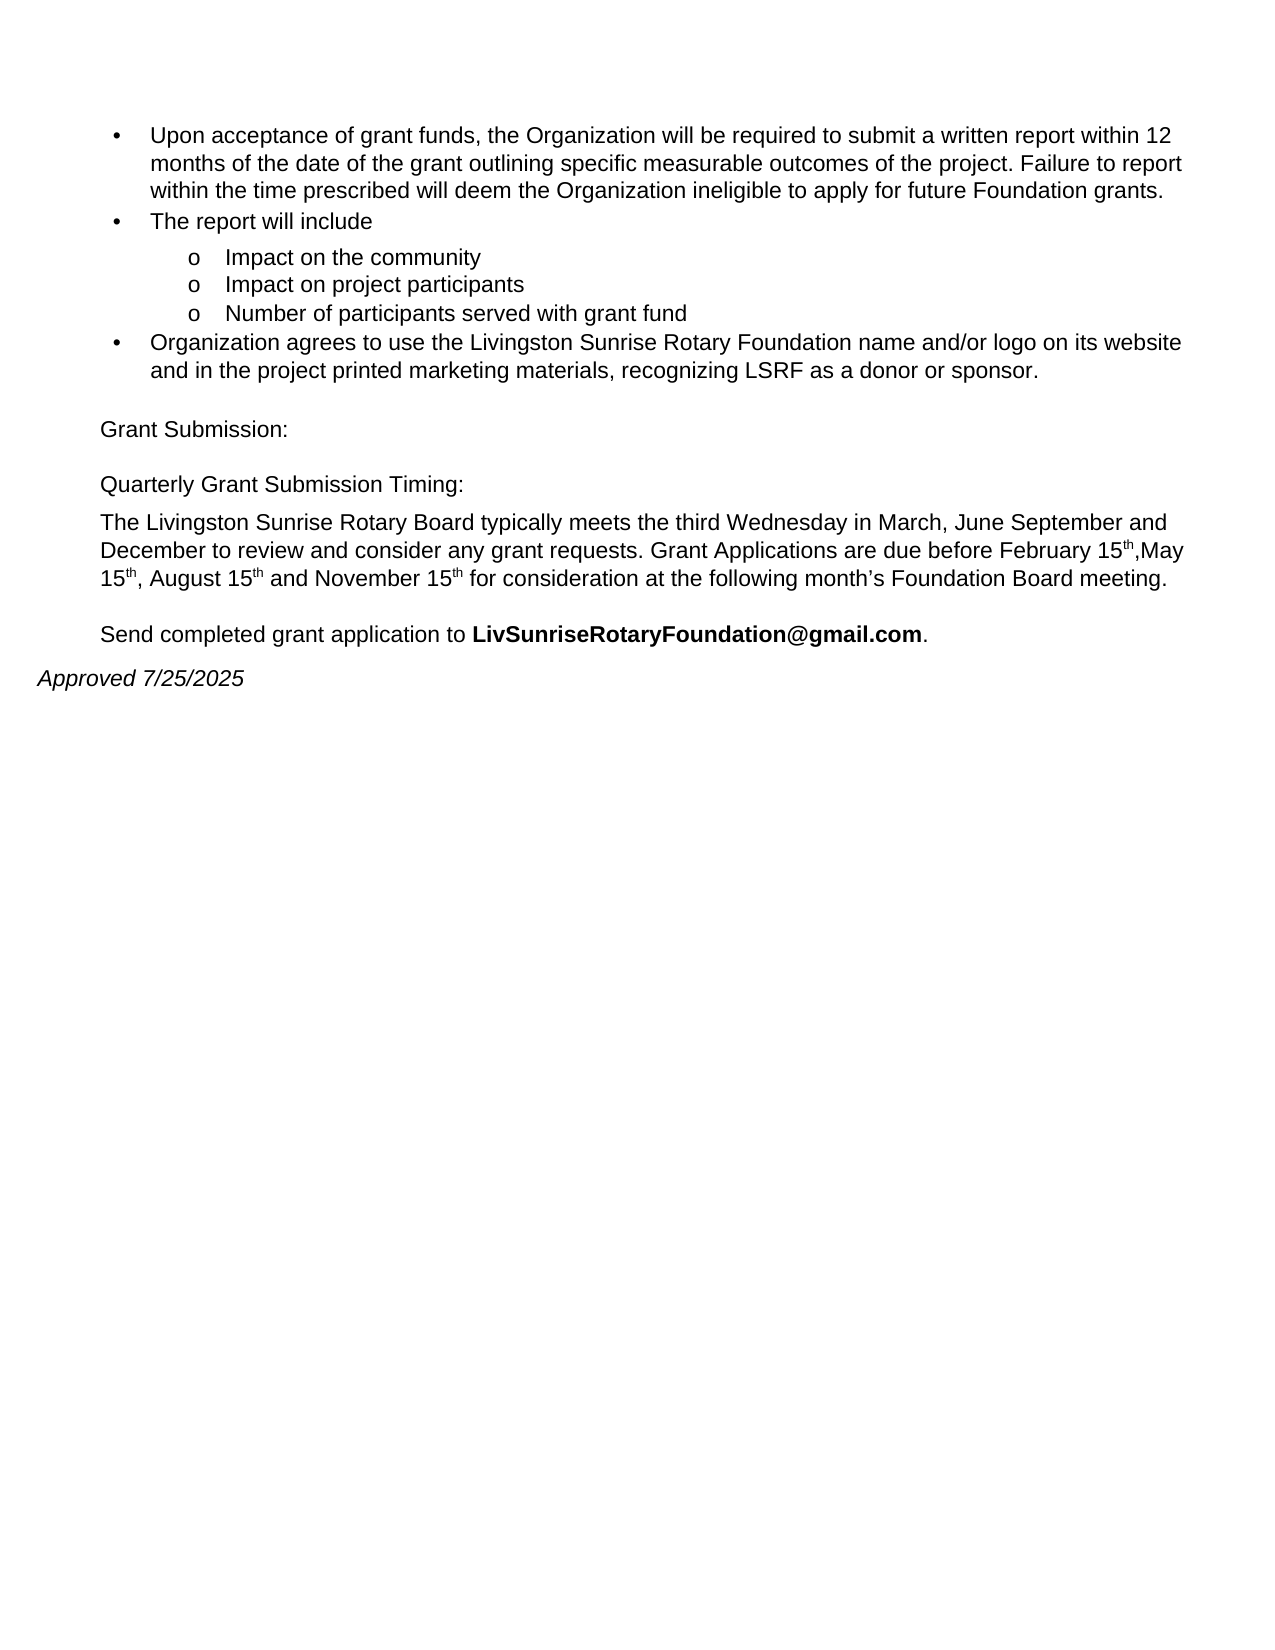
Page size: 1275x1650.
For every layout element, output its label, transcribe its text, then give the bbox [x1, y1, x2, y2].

text • Upon acceptance of grant funds, the Organization will be required to submit a written report within 12 months of the date of the grant outlining specific measurable outcomes of the project. Failure to report within the time prescribed will deem the Organization ineligible to apply for future Foundation grants. [113, 122, 1215, 203]
text o Number of participants served with grant fund [188, 300, 1254, 327]
text The Livingston Sunrise Rotary Board typically meets the third Wednesday in March, June September and December to review and consider any grant requests. Grant Applications are due before February 15th,May 15th, August 15th and November 15th for consideration at the following month’s Foundation Board meeting. [100, 509, 1214, 591]
text Quarterly Grant Submission Timing: [25, 471, 1224, 498]
text Grant Submission: [25, 416, 1224, 442]
text o Impact on project participants [188, 271, 1254, 298]
text o Impact on the community [188, 244, 1254, 270]
text Send completed grant application to LivSunriseRotaryFoundation@gmail.com. [25, 621, 1224, 647]
text • Organization agrees to use the Livingston Sunrise Rotary Foundation name and/or logo on its website and in the project printed marketing materials, recognizing LSRF as a donor or sponsor. [113, 329, 1202, 383]
text Approved 7/25/2025 [37, 665, 1254, 692]
text • The report will include [113, 208, 1254, 234]
